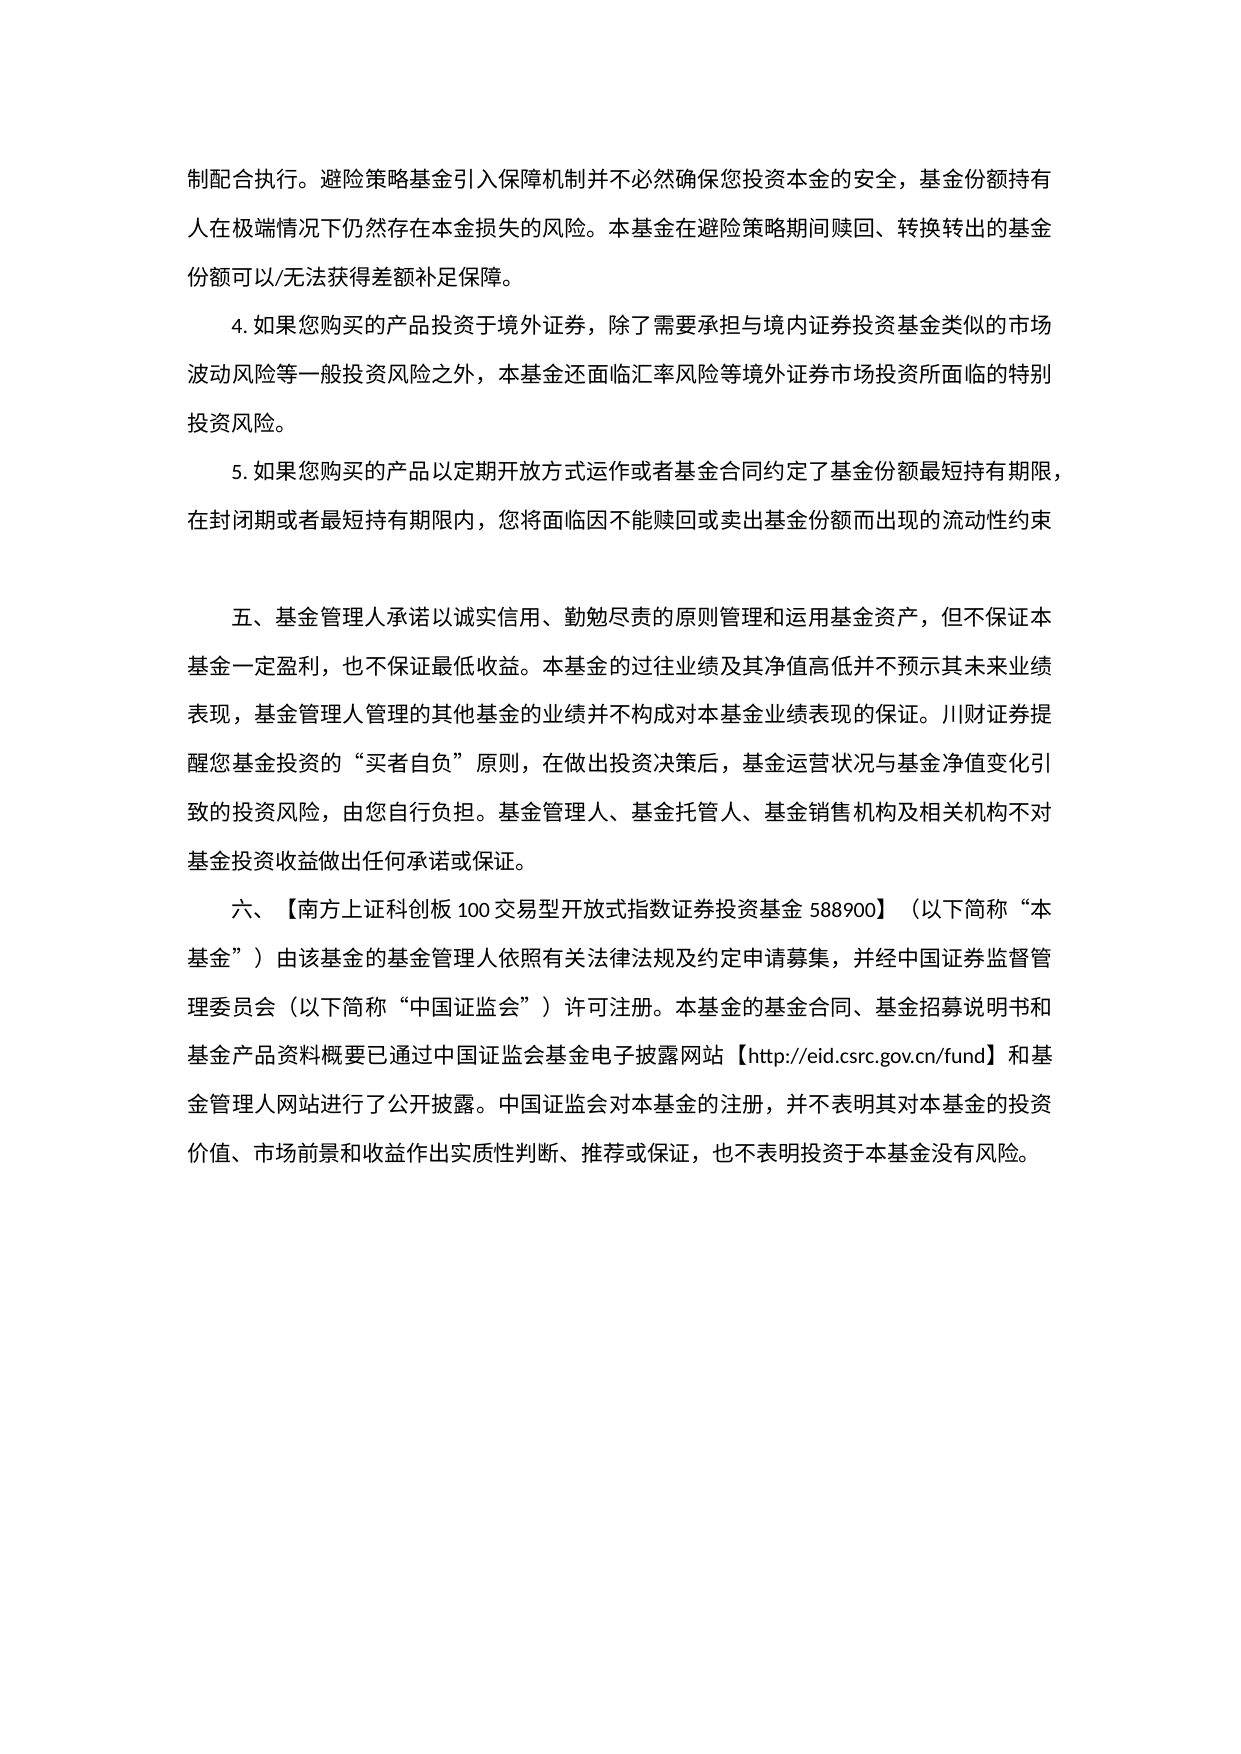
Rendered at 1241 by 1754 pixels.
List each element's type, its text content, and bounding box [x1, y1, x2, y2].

text 六、【南方上证科创板100交易型开放式指数证券投资基金 588900】（以下简称“本基金”）由该基金的基金管理人依照有关法律法规及约定申请募集，并经中国证券监督管理委员会（以下简称“中国证监会”）许可注册。本基金的基金合同、基金招募说明书和基金产品资料概要已通过中国证监会基金电子披露网站【http://eid.csrc.gov.cn/fund】和基金管理人网站进行了公开披露。中国证监会对本基金的注册，并不表明其对本基金的投资价值、市场前景和收益作出实质性判断、推荐或保证，也不表明投资于本基金没有风险。 [187, 892, 1053, 1168]
text 4. 如果您购买的产品投资于境外证券，除了需要承担与境内证券投资基金类似的市场波动风险等一般投资风险之外，本基金还面临汇率风险等境外证券市场投资所面临的特别投资风险。 [187, 308, 1053, 438]
text 五、基金管理人承诺以诚实信用、勤勉尽责的原则管理和运用基金资产，但不保证本基金一定盈利，也不保证最低收益。本基金的过往业绩及其净值高低并不预示其未来业绩表现，基金管理人管理的其他基金的业绩并不构成对本基金业绩表现的保证。川财证券提醒您基金投资的“买者自负”原则，在做出投资决策后，基金运营状况与基金净值变化引致的投资风险，由您自行负担。基金管理人、基金托管人、基金销售机构及相关机构不对基金投资收益做出任何承诺或保证。 [187, 599, 1053, 876]
text 5. 如果您购买的产品以定期开放方式运作或者基金合同约定了基金份额最短持有期限，在封闭期或者最短持有期限内，您将面临因不能赎回或卖出基金份额而出现的流动性约束。 [187, 454, 1053, 584]
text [187, 162, 1053, 292]
